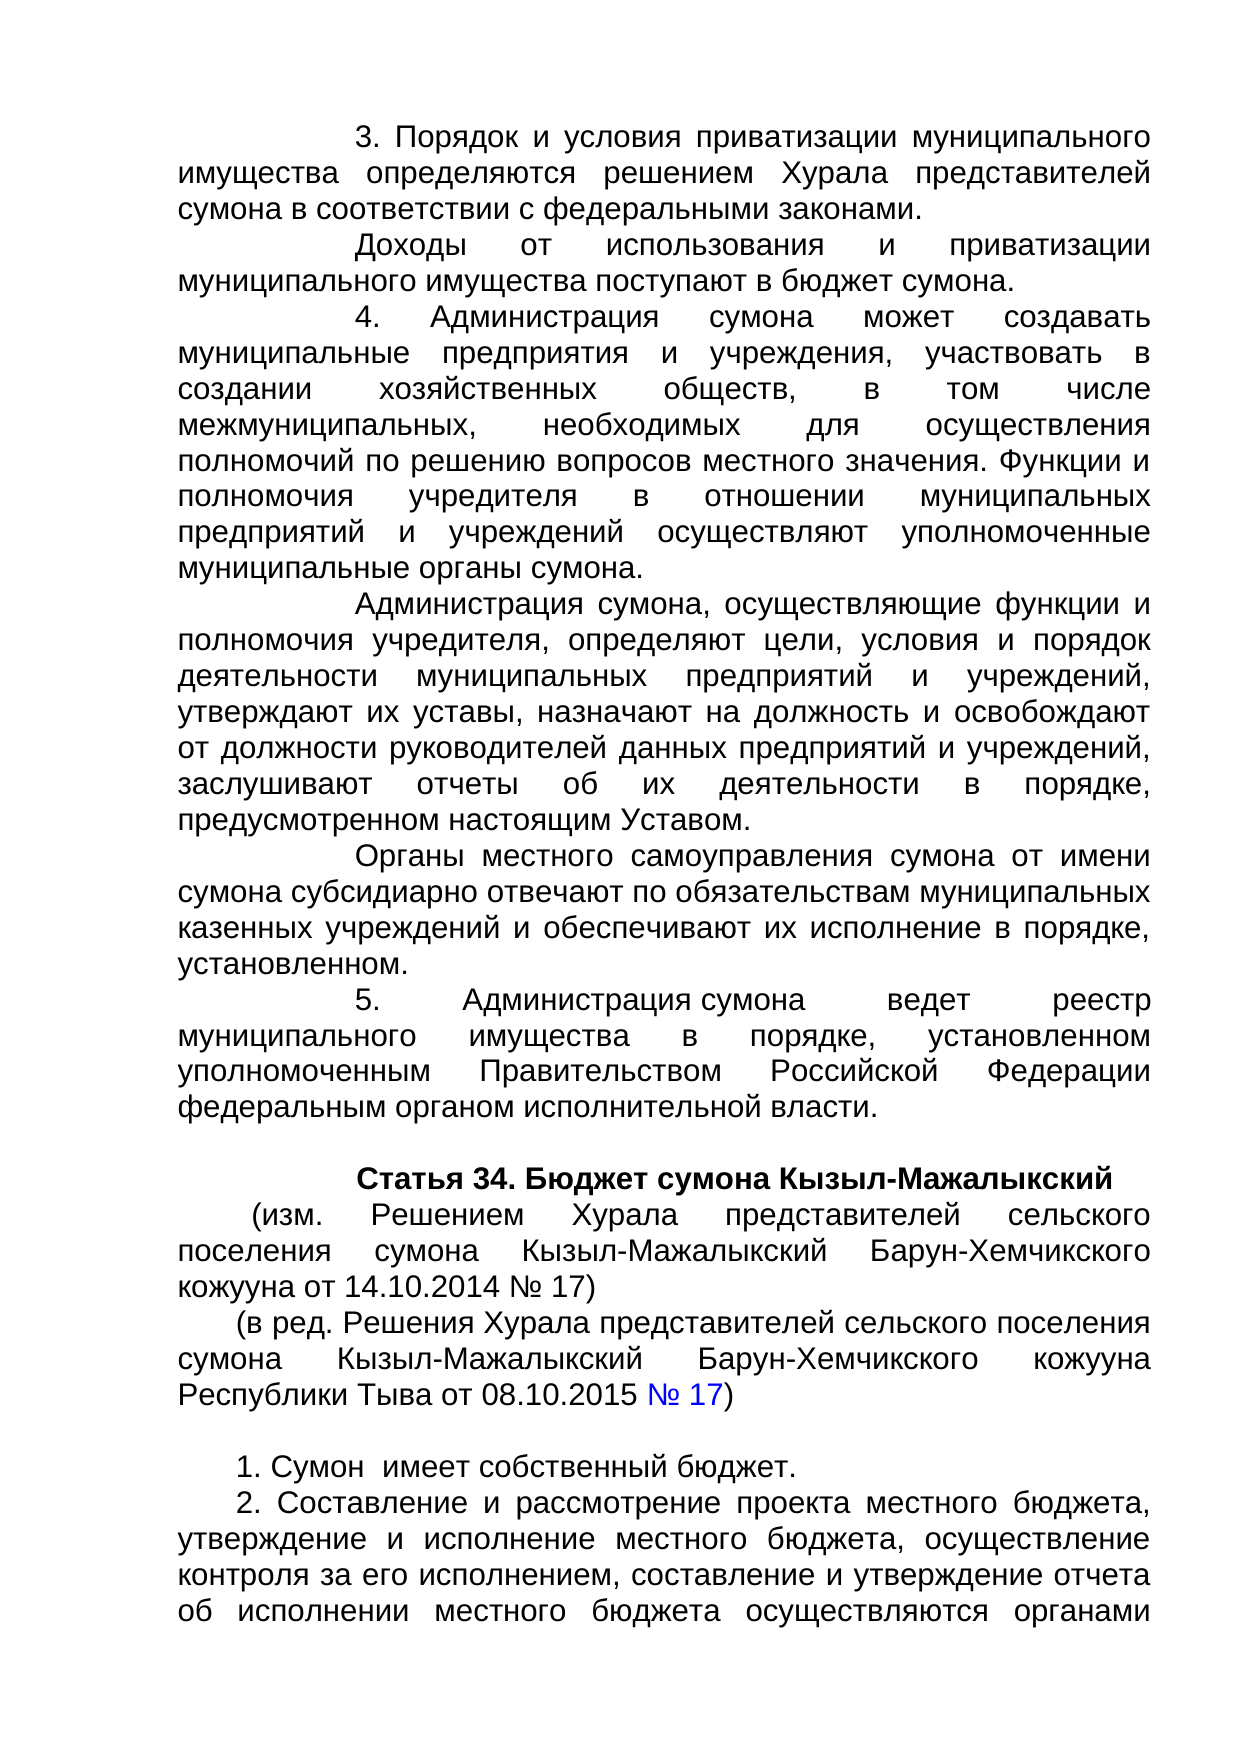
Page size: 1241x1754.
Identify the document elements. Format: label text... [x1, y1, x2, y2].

text Доходы от использования и приватизации муниципального имущества поступают в бюджет сумона. [177, 226, 1152, 298]
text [177, 1484, 1152, 1627]
text Органы местного самоуправления сумона от имени сумона субсидиарно отвечают по обязательствам муниципальных казенных учреждений и обеспечивают их исполнение в порядке, установленном. [177, 837, 1152, 981]
text (изм. Решением Хурала представителей сельского поселения сумона Кызыл-Мажалыкский Барун-Хемчикского кожууна от 14.10.2014 № 17) [177, 1196, 1152, 1304]
text 4. Администрация сумона может создавать муниципальные предприятия и учреждения, участвовать в создании хозяйственных обществ, в том числе межмуниципальных, необходимых для осуществления полномочий по решению вопросов местного значения. Функции и полномочия учредителя в отношении муниципальных предприятий и учреждений осуществляют уполномоченные муниципальные органы сумона. [177, 298, 1152, 585]
text 3. Порядок и условия приватизации муниципального имущества определяются решением Хурала представителей сумона в соответствии с федеральными законами. [177, 118, 1152, 226]
text 1. Сумон имеет собственный бюджет. [177, 1448, 1152, 1484]
text Статья 34. Бюджет сумона Кызыл-Мажалыкский [177, 1160, 1152, 1196]
text (в ред. Решения Хурала представителей сельского поселения сумона Кызыл-Мажалыкский Барун-Хемчикского кожууна Республики Тыва от 08.10.2015 № 17) [177, 1304, 1152, 1412]
text Администрация сумона, осуществляющие функции и полномочия учредителя, определяют цели, условия и порядок деятельности муниципальных предприятий и учреждений, утверждают их уставы, назначают на должность и освобождают от должности руководителей данных предприятий и учреждений, заслушивают отчеты об их деятельности в порядке, предусмотренном настоящим Уставом. [177, 585, 1152, 837]
text 5. Администрация сумона ведет реестр муниципального имущества в порядке, установленном уполномоченным Правительством Российской Федерации федеральным органом исполнительной власти. [177, 981, 1152, 1124]
